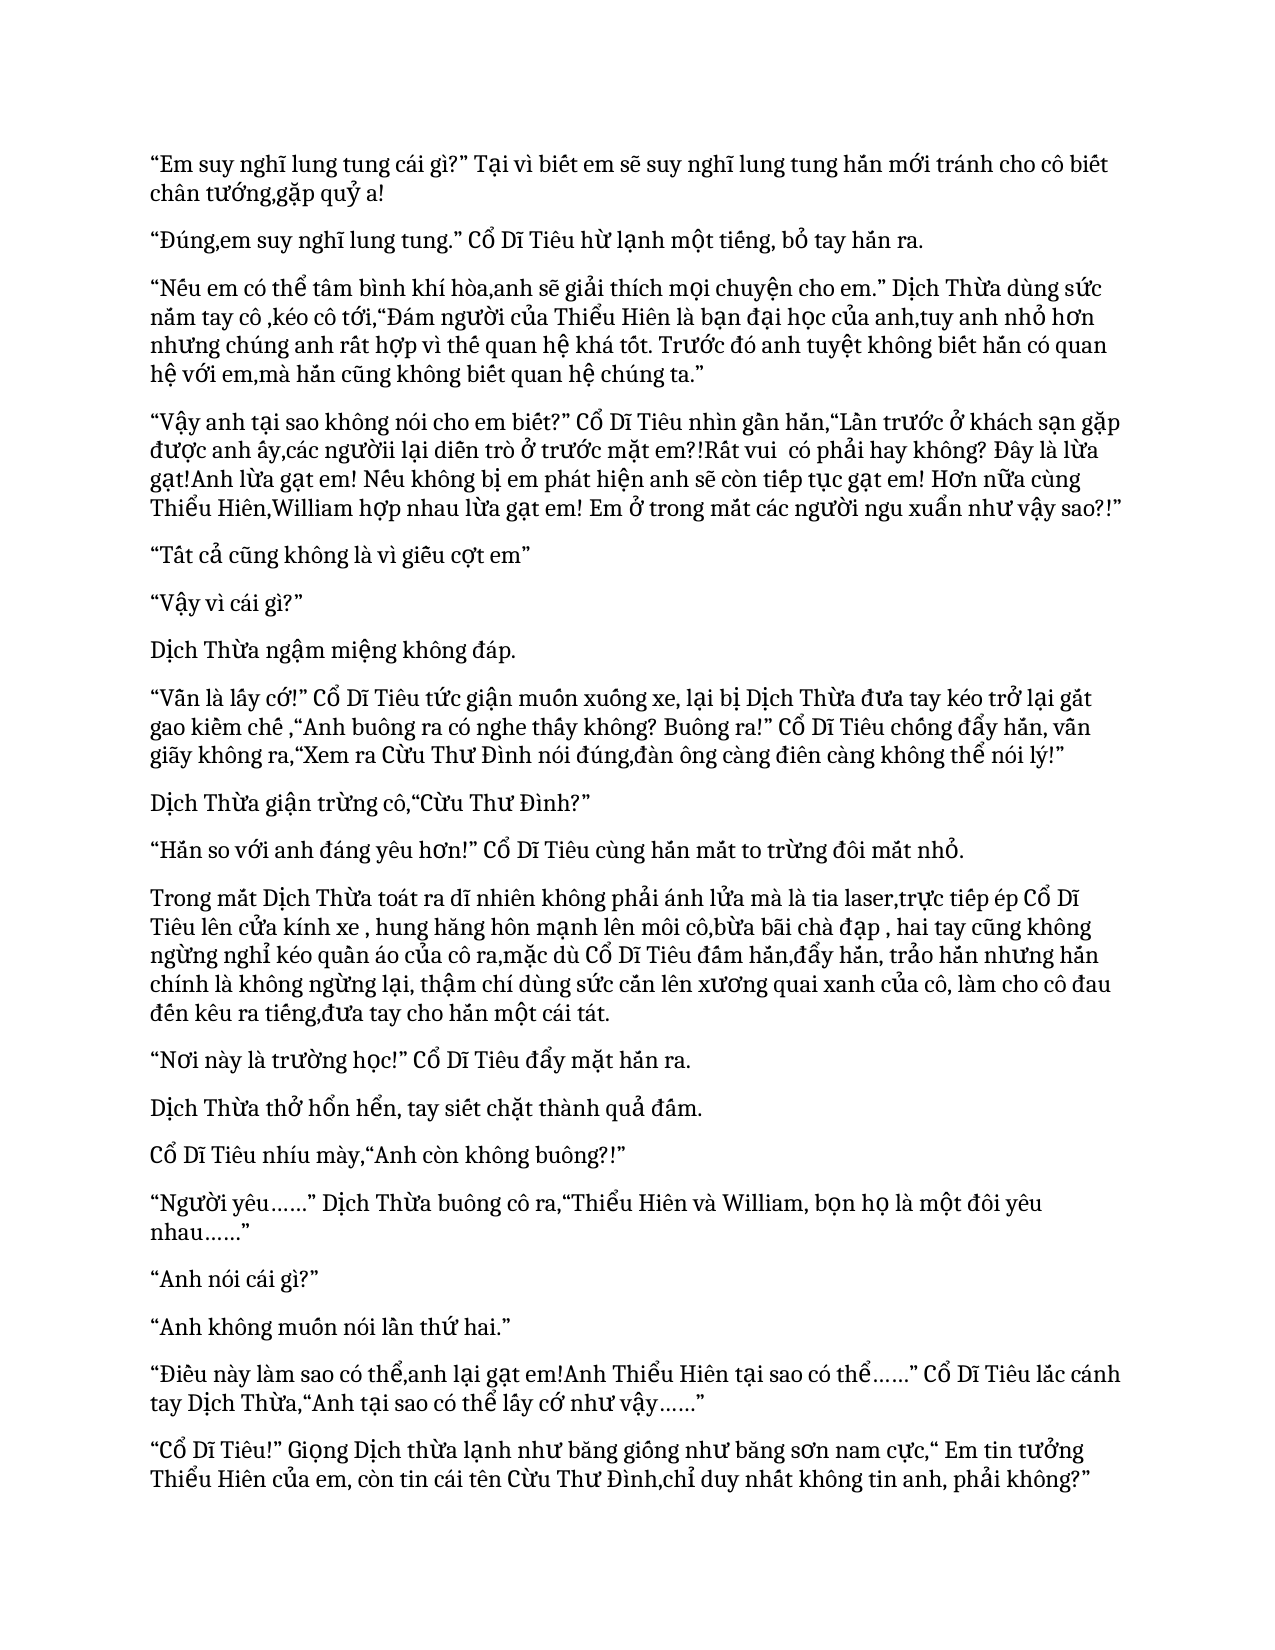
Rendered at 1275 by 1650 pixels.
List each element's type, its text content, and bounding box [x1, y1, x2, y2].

text “Người yêu……” Dịch Thừa buông cô ra,“Thiểu Hiên và William, bọn họ là một đôi yêu nhau……” [150, 1189, 1125, 1246]
text “Anh nói cái gì?” [150, 1265, 1125, 1294]
text Cổ Dĩ Tiêu nhíu mày,“Anh còn không buông?!” [150, 1141, 1125, 1170]
text “Em suy nghĩ lung tung cái gì?” Tại vì biết em sẽ suy nghĩ lung tung hắn mới tránh cho cô biết chân tướng,gặp quỷ a! [150, 150, 1125, 207]
text “Đúng,em suy nghĩ lung tung.” Cổ Dĩ Tiêu hừ lạnh một tiếng, bỏ tay hắn ra. [150, 226, 1125, 255]
text Dịch Thừa thở hổn hển, tay siết chặt thành quả đấm. [150, 1094, 1125, 1122]
text “Nếu em có thể tâm bình khí hòa,anh sẽ giải thích mọi chuyện cho em.” Dịch Thừa dùng sức nắm tay cô ,kéo cô tới,“Đám người của Thiểu Hiên là bạn đại học của anh,tuy anh nhỏ hơn nhưng chúng anh rất hợp vì thế quan hệ khá tốt. Trước đó anh tuyệt không biết hắn có quan hệ với em,mà hắn cũng không biết quan hệ chúng ta.” [150, 274, 1125, 389]
text “Anh không muốn nói lần thứ hai.” [150, 1312, 1125, 1341]
text Dịch Thừa giận trừng cô,“Cừu Thư Đình?” [150, 789, 1125, 817]
text “Tất cả cũng không là vì giễu cợt em” [150, 541, 1125, 570]
text “Nơi này là trường học!” Cổ Dĩ Tiêu đẩy mặt hắn ra. [150, 1046, 1125, 1075]
text “Hắn so với anh đáng yêu hơn!” Cổ Dĩ Tiêu cùng hắn mắt to trừng đôi mắt nhỏ. [150, 836, 1125, 865]
text “Cổ Dĩ Tiêu!” Giọng Dịch thừa lạnh như băng giống như băng sơn nam cực,“ Em tin tưởng Thiểu Hiên của em, còn tin cái tên Cừu Thư Đình,chỉ duy nhất không tin anh, phải không?” [150, 1436, 1125, 1494]
text “Điều này làm sao có thể,anh lại gạt em!Anh Thiểu Hiên tại sao có thể……” Cổ Dĩ Tiêu lắc cánh tay Dịch Thừa,“Anh tại sao có thể lấy cớ như vậy……” [150, 1360, 1125, 1417]
text Dịch Thừa ngậm miệng không đáp. [150, 636, 1125, 665]
text “Vậy vì cái gì?” [150, 589, 1125, 617]
text “Vậy anh tại sao không nói cho em biết?” Cổ Dĩ Tiêu nhìn gần hắn,“Lần trước ở khách sạn gặp được anh ấy,các ngườii lại diễn trò ở trước mặt em?!Rất vui có phải hay không? Đây là lừa gạt!Anh lừa gạt em! Nếu không bị em phát hiện anh sẽ còn tiếp tục gạt em! Hơn nữa cùng Thiểu Hiên,William hợp nhau lừa gạt em! Em ở trong mắt các người ngu xuẩn như vậy sao?!” [150, 407, 1125, 522]
text “Vẫn là lấy cớ!” Cổ Dĩ Tiêu tức giận muốn xuống xe, lại bị Dịch Thừa đưa tay kéo trở lại gắt gao kiềm chế ,“Anh buông ra có nghe thấy không? Buông ra!” Cổ Dĩ Tiêu chống đẩy hắn, vẫn giãy không ra,“Xem ra Cừu Thư Đình nói đúng,đàn ông càng điên càng không thể nói lý!” [150, 684, 1125, 770]
text Trong mắt Dịch Thừa toát ra dĩ nhiên không phải ánh lửa mà là tia laser,trực tiếp ép Cổ Dĩ Tiêu lên cửa kính xe , hung hăng hôn mạnh lên môi cô,bừa bãi chà đạp , hai tay cũng không ngừng nghỉ kéo quần áo của cô ra,mặc dù Cổ Dĩ Tiêu đấm hắn,đẩy hắn, trảo hắn nhưng hắn chính là không ngừng lại, thậm chí dùng sức cắn lên xương quai xanh của cô, làm cho cô đau đến kêu ra tiếng,đưa tay cho hắn một cái tát. [150, 884, 1125, 1027]
